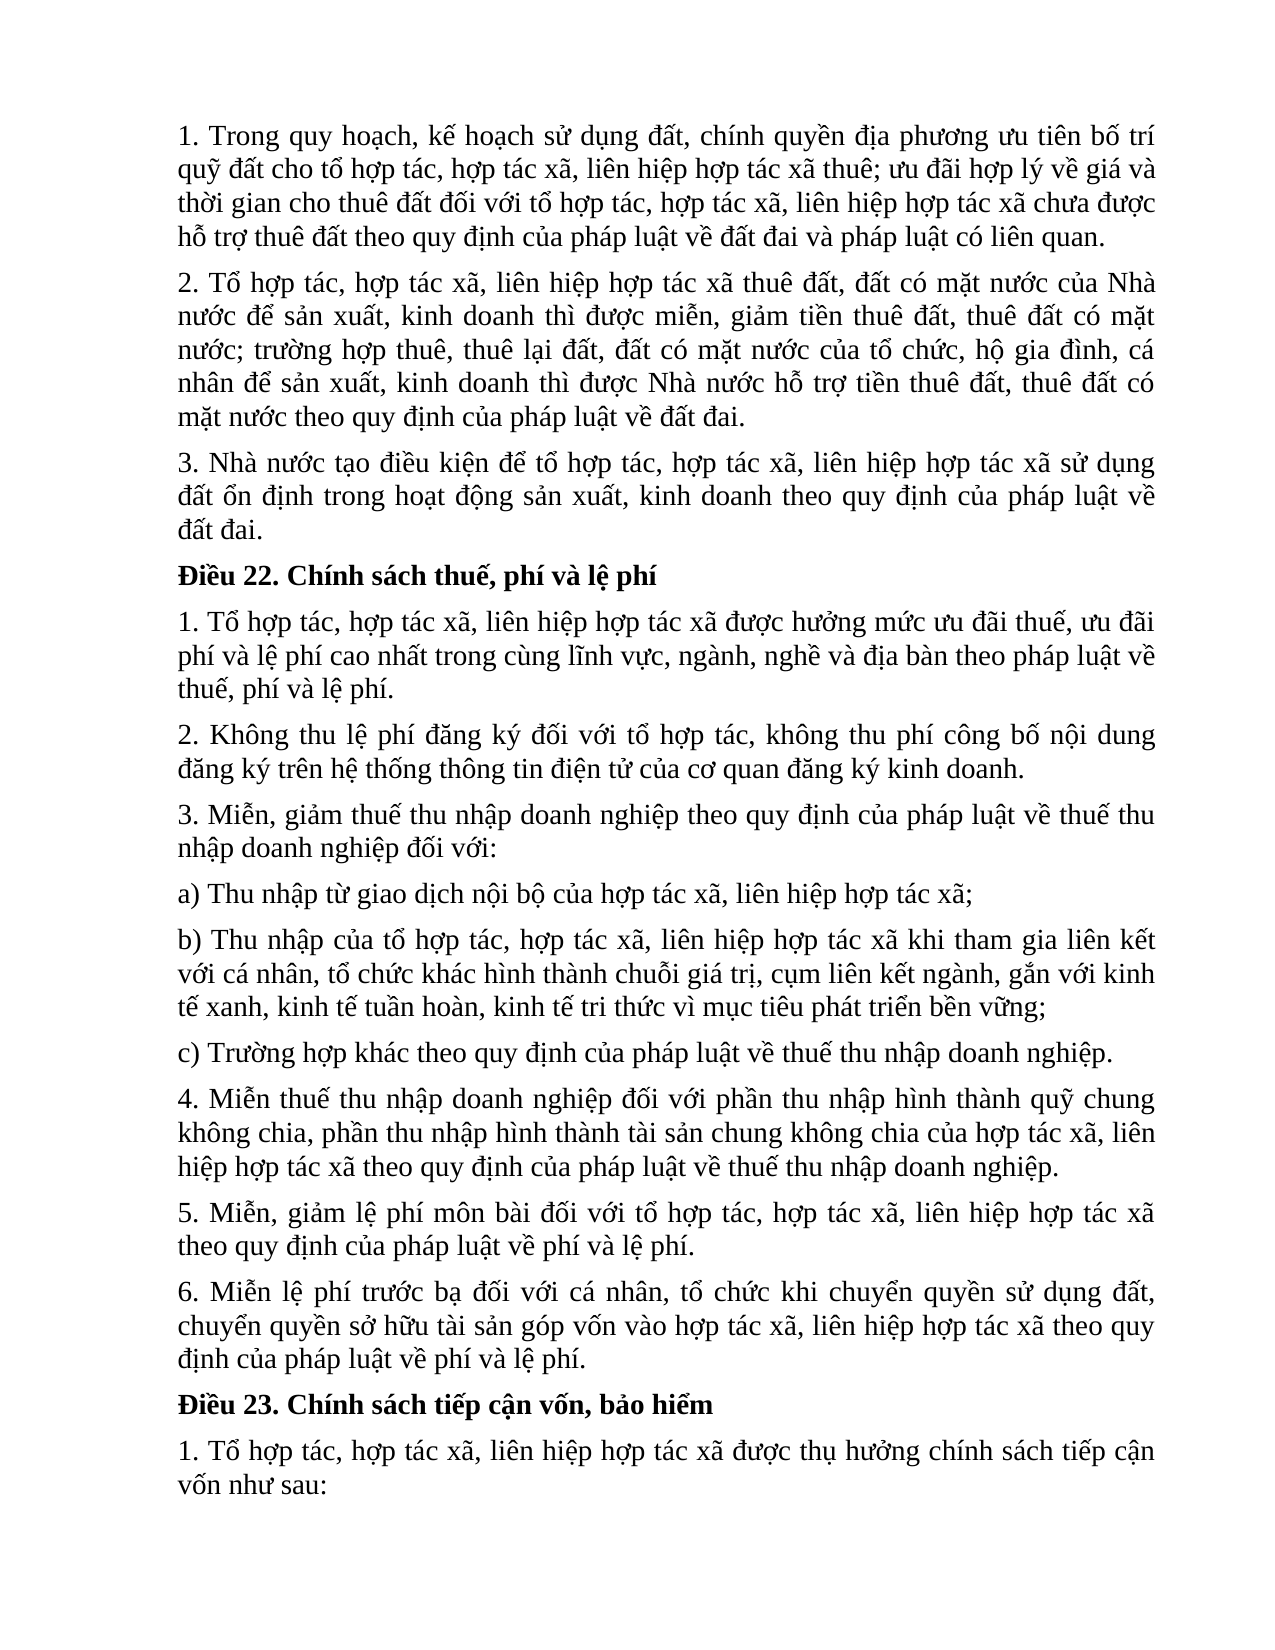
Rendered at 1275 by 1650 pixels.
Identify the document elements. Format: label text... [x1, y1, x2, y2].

text Điều 23. Chính sách tiếp cận vốn, bảo hiểm [177, 1387, 1157, 1421]
text 2. Không thu lệ phí đăng ký đối với tổ hợp tác, không thu phí công bố nội dung đăng ký trên hệ thống thông tin điện tử của cơ quan đăng ký kinh doanh. [177, 717, 1157, 784]
text Điều 22. Chính sách thuế, phí và lệ phí [177, 558, 1157, 592]
text 2. Tổ hợp tác, hợp tác xã, liên hiệp hợp tác xã thuê đất, đất có mặt nước của Nhà nước để sản xuất, kinh doanh thì được miễn, giảm tiền thuê đất, thuê đất có mặt nước; trường hợp thuê, thuê lại đất, đất có mặt nước của tổ chức, hộ gia đình, cá nhân để sản xuất, kinh doanh thì được Nhà nước hỗ trợ tiền thuê đất, thuê đất có mặt nước theo quy định của pháp luật về đất đai. [177, 265, 1157, 432]
text b) Thu nhập của tổ hợp tác, hợp tác xã, liên hiệp hợp tác xã khi tham gia liên kết với cá nhân, tổ chức khác hình thành chuỗi giá trị, cụm liên kết ngành, gắn với kinh tế xanh, kinh tế tuần hoàn, kinh tế tri thức vì mục tiêu phát triển bền vững; [177, 922, 1157, 1023]
text 5. Miễn, giảm lệ phí môn bài đối với tổ hợp tác, hợp tác xã, liên hiệp hợp tác xã theo quy định của pháp luật về phí và lệ phí. [177, 1195, 1157, 1262]
text 1. Tổ hợp tác, hợp tác xã, liên hiệp hợp tác xã được hưởng mức ưu đãi thuế, ưu đãi phí và lệ phí cao nhất trong cùng lĩnh vực, ngành, nghề và địa bàn theo pháp luật về thuế, phí và lệ phí. [177, 604, 1157, 705]
text 1. Tổ hợp tác, hợp tác xã, liên hiệp hợp tác xã được thụ hưởng chính sách tiếp cận vốn như sau: [177, 1433, 1157, 1501]
text 3. Miễn, giảm thuế thu nhập doanh nghiệp theo quy định của pháp luật về thuế thu nhập doanh nghiệp đối với: [177, 797, 1157, 864]
text c) Trường hợp khác theo quy định của pháp luật về thuế thu nhập doanh nghiệp. [177, 1036, 1157, 1069]
text 4. Miễn thuế thu nhập doanh nghiệp đối với phần thu nhập hình thành quỹ chung không chia, phần thu nhập hình thành tài sản chung không chia của hợp tác xã, liên hiệp hợp tác xã theo quy định của pháp luật về thuế thu nhập doanh nghiệp. [177, 1082, 1157, 1182]
text 3. Nhà nước tạo điều kiện để tổ hợp tác, hợp tác xã, liên hiệp hợp tác xã sử dụng đất ổn định trong hoạt động sản xuất, kinh doanh theo quy định của pháp luật về đất đai. [177, 445, 1157, 546]
text a) Thu nhập từ giao dịch nội bộ của hợp tác xã, liên hiệp hợp tác xã; [177, 876, 1157, 910]
text 6. Miễn lệ phí trước bạ đối với cá nhân, tổ chức khi chuyển quyền sử dụng đất, chuyển quyền sở hữu tài sản góp vốn vào hợp tác xã, liên hiệp hợp tác xã theo quy định của pháp luật về phí và lệ phí. [177, 1274, 1157, 1375]
text 1. Trong quy hoạch, kế hoạch sử dụng đất, chính quyền địa phương ưu tiên bố trí quỹ đất cho tổ hợp tác, hợp tác xã, liên hiệp hợp tác xã thuê; ưu đãi hợp lý về giá và thời gian cho thuê đất đối với tổ hợp tác, hợp tác xã, liên hiệp hợp tác xã chưa được hỗ trợ thuê đất theo quy định của pháp luật về đất đai và pháp luật có liên quan. [177, 118, 1157, 252]
